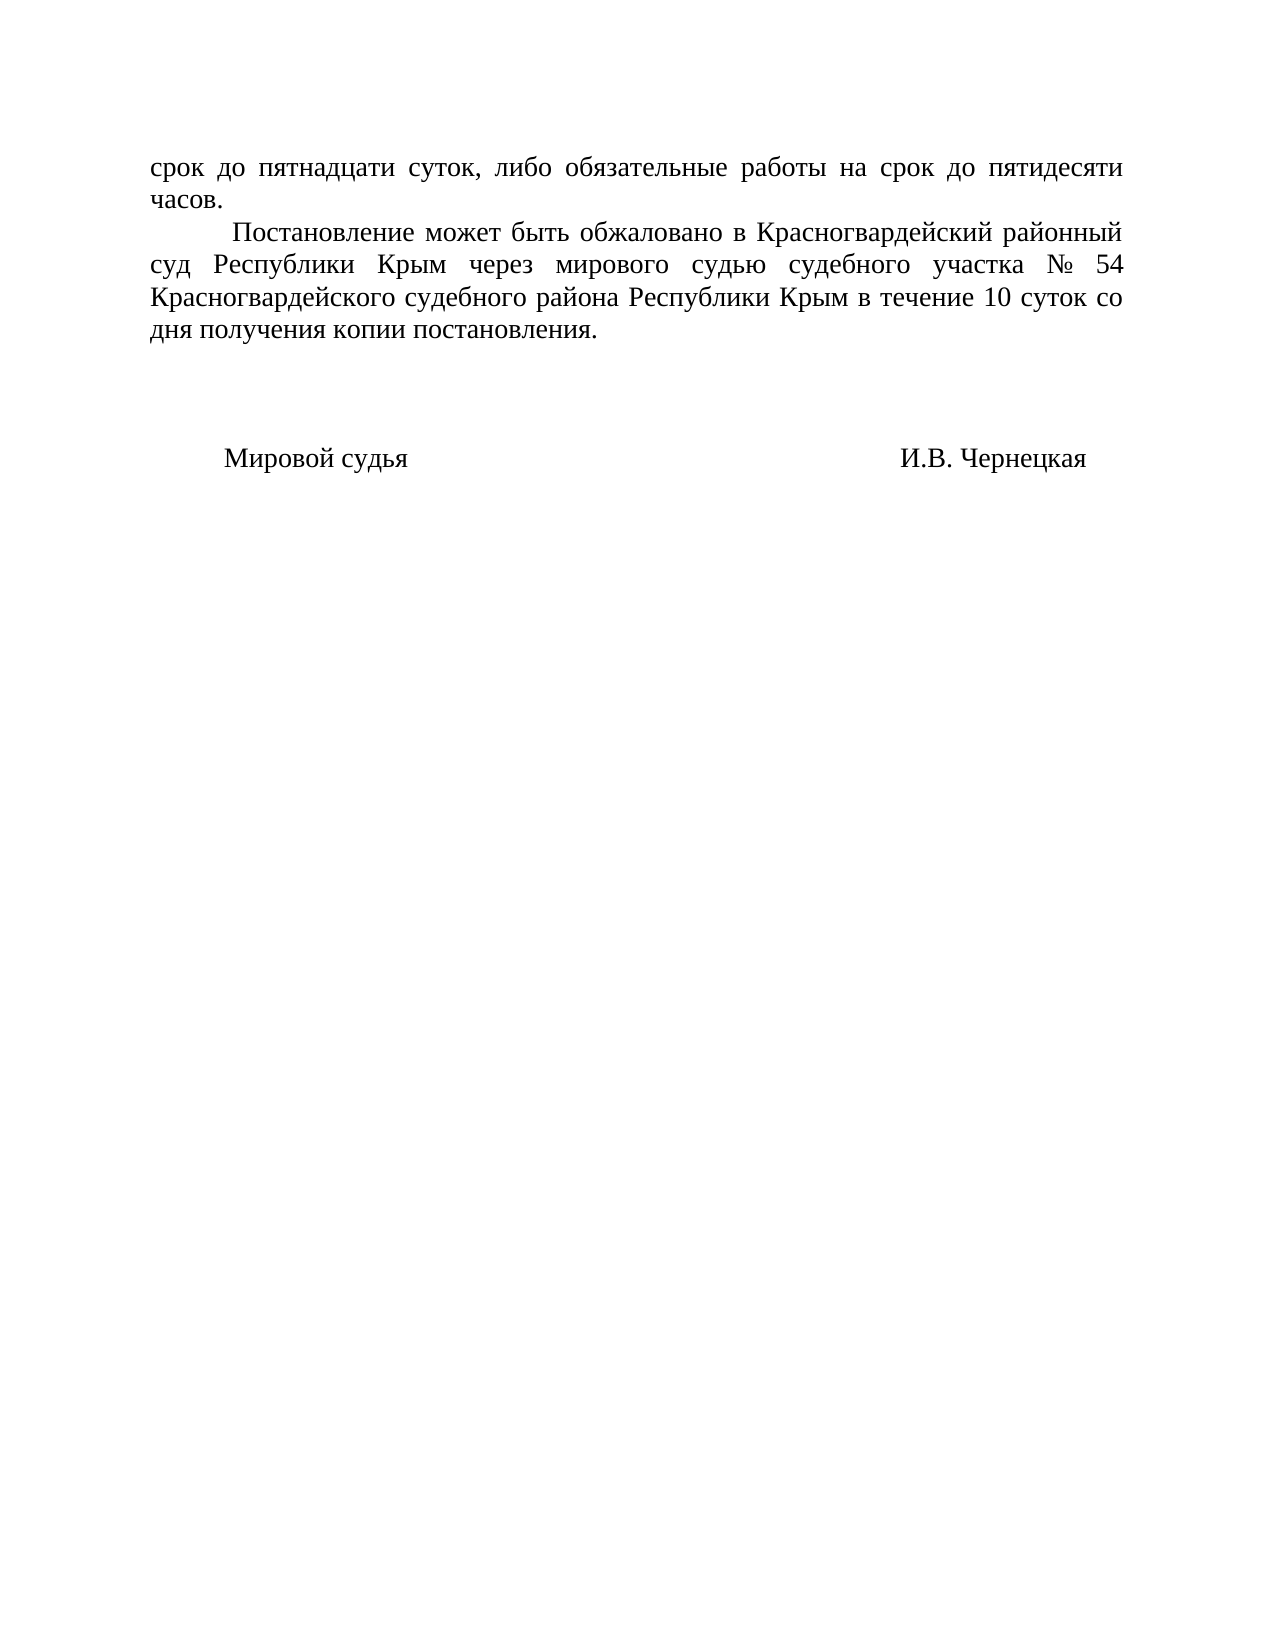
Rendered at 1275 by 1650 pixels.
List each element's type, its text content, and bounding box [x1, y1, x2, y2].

text Постановление может быть обжаловано в Красногвардейский районный суд Республики Крым через мирового судью судебного участка № 54 Красногвардейского судебного района Республики Крым в течение 10 суток со дня получения копии постановления. [150, 215, 1125, 344]
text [150, 150, 1125, 215]
text Мировой судья И.В. Чернецкая [150, 442, 1125, 474]
